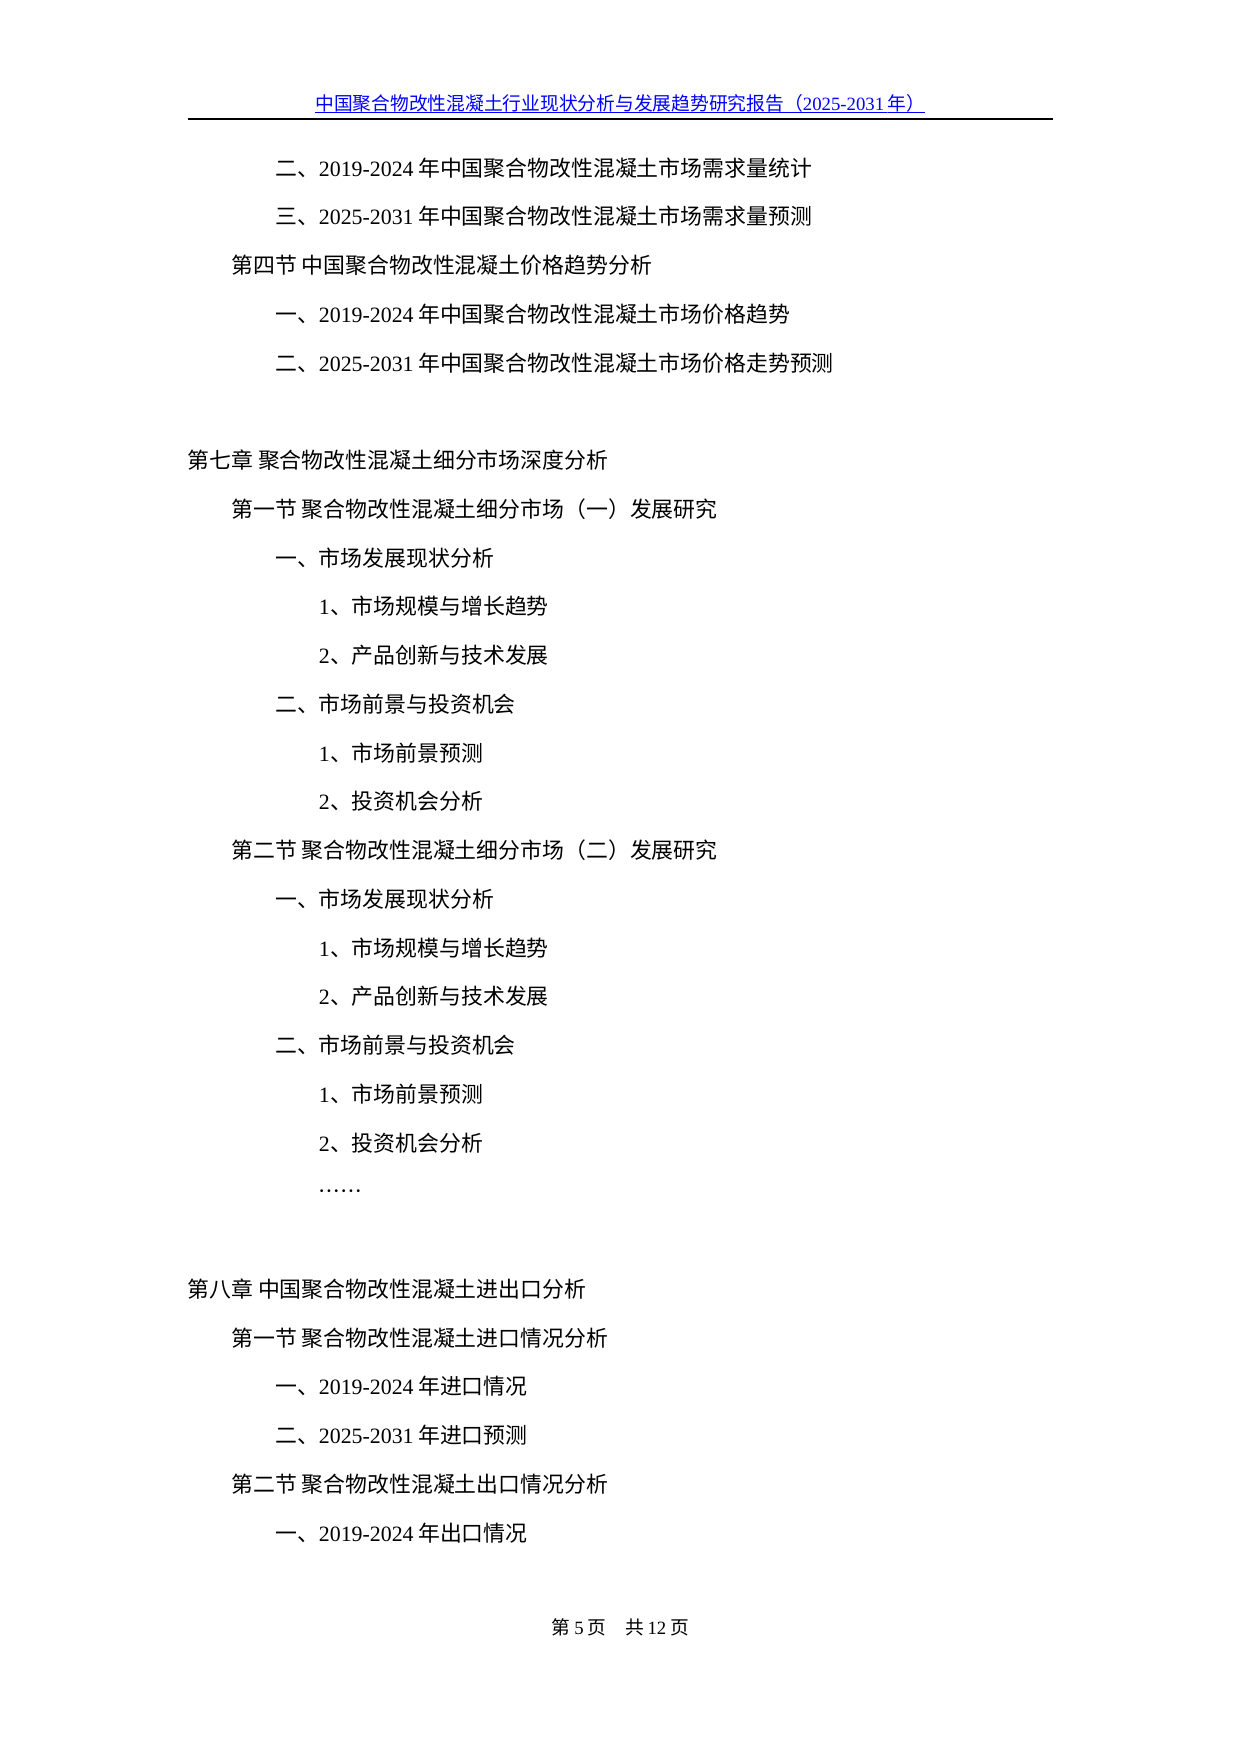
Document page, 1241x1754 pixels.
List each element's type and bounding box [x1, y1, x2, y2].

text [187, 150, 1053, 1548]
